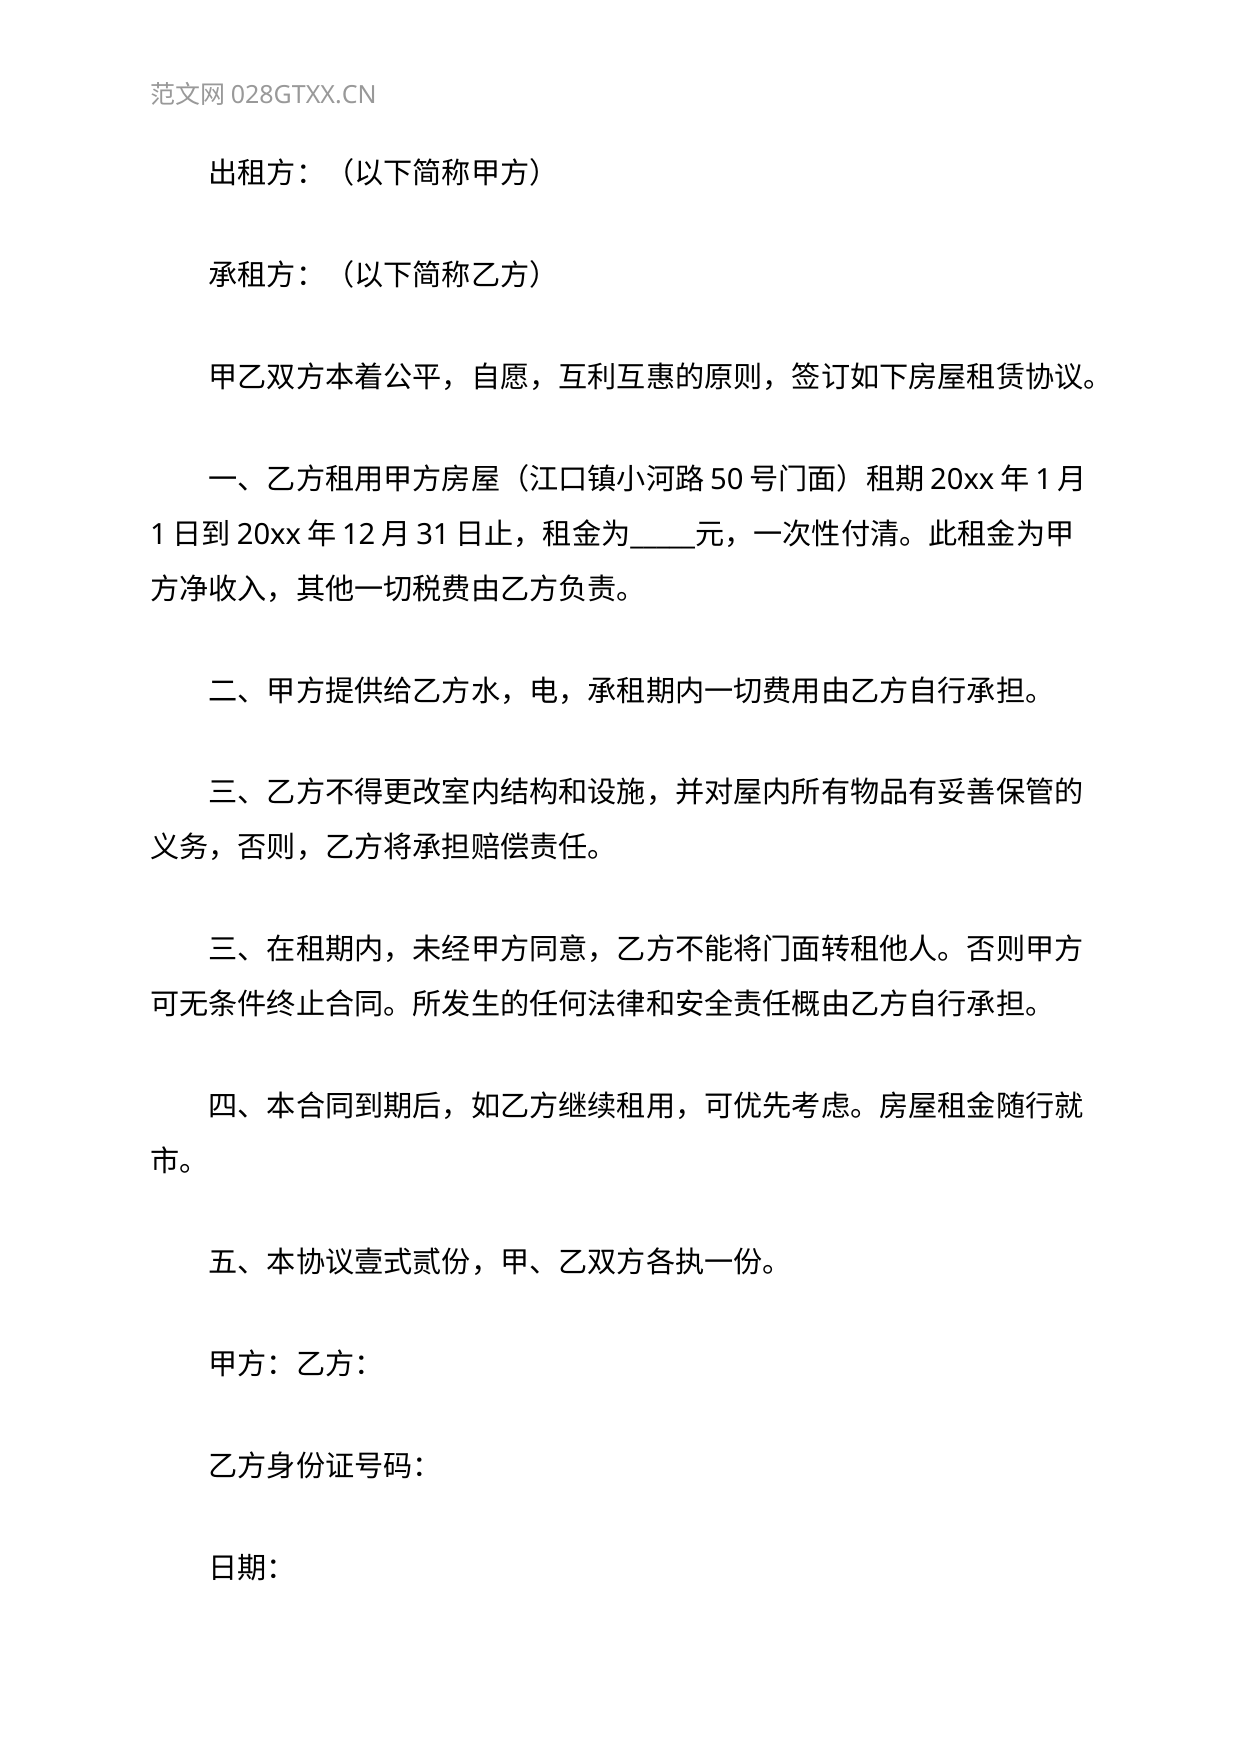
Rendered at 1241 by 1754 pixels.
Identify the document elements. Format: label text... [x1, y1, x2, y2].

text 四、本合同到期后，如乙方继续租用，可优先考虑。房屋租金随行就市。 [150, 1082, 1090, 1179]
text 三、乙方不得更改室内结构和设施，并对屋内所有物品有妥善保管的义务，否则，乙方将承担赔偿责任。 [150, 769, 1090, 866]
text 五、本协议壹式贰份，甲、乙双方各执一份。 [150, 1239, 1090, 1281]
text 二、甲方提供给乙方水，电，承租期内一切费用由乙方自行承担。 [150, 667, 1090, 709]
text 乙方身份证号码： [150, 1442, 1090, 1485]
text 一、乙方租用甲方房屋（江口镇小河路50号门面）租期20xx年1月1日到20xx年12月31日止，租金为_____元，一次性付清。此租金为甲方净收入，其他一切税费由乙方负责。 [150, 455, 1090, 608]
text 三、在租期内，未经甲方同意，乙方不能将门面转租他人。否则甲方可无条件终止合同。所发生的任何法律和安全责任概由乙方自行承担。 [150, 926, 1090, 1023]
text 日期： [150, 1544, 1090, 1586]
text 甲乙双方本着公平，自愿，互利互惠的原则，签订如下房屋租赁协议。 [150, 353, 1090, 396]
text 甲方：乙方： [150, 1341, 1090, 1383]
text 出租方：（以下简称甲方） [150, 150, 1090, 192]
text 承租方：（以下简称乙方） [150, 252, 1090, 294]
